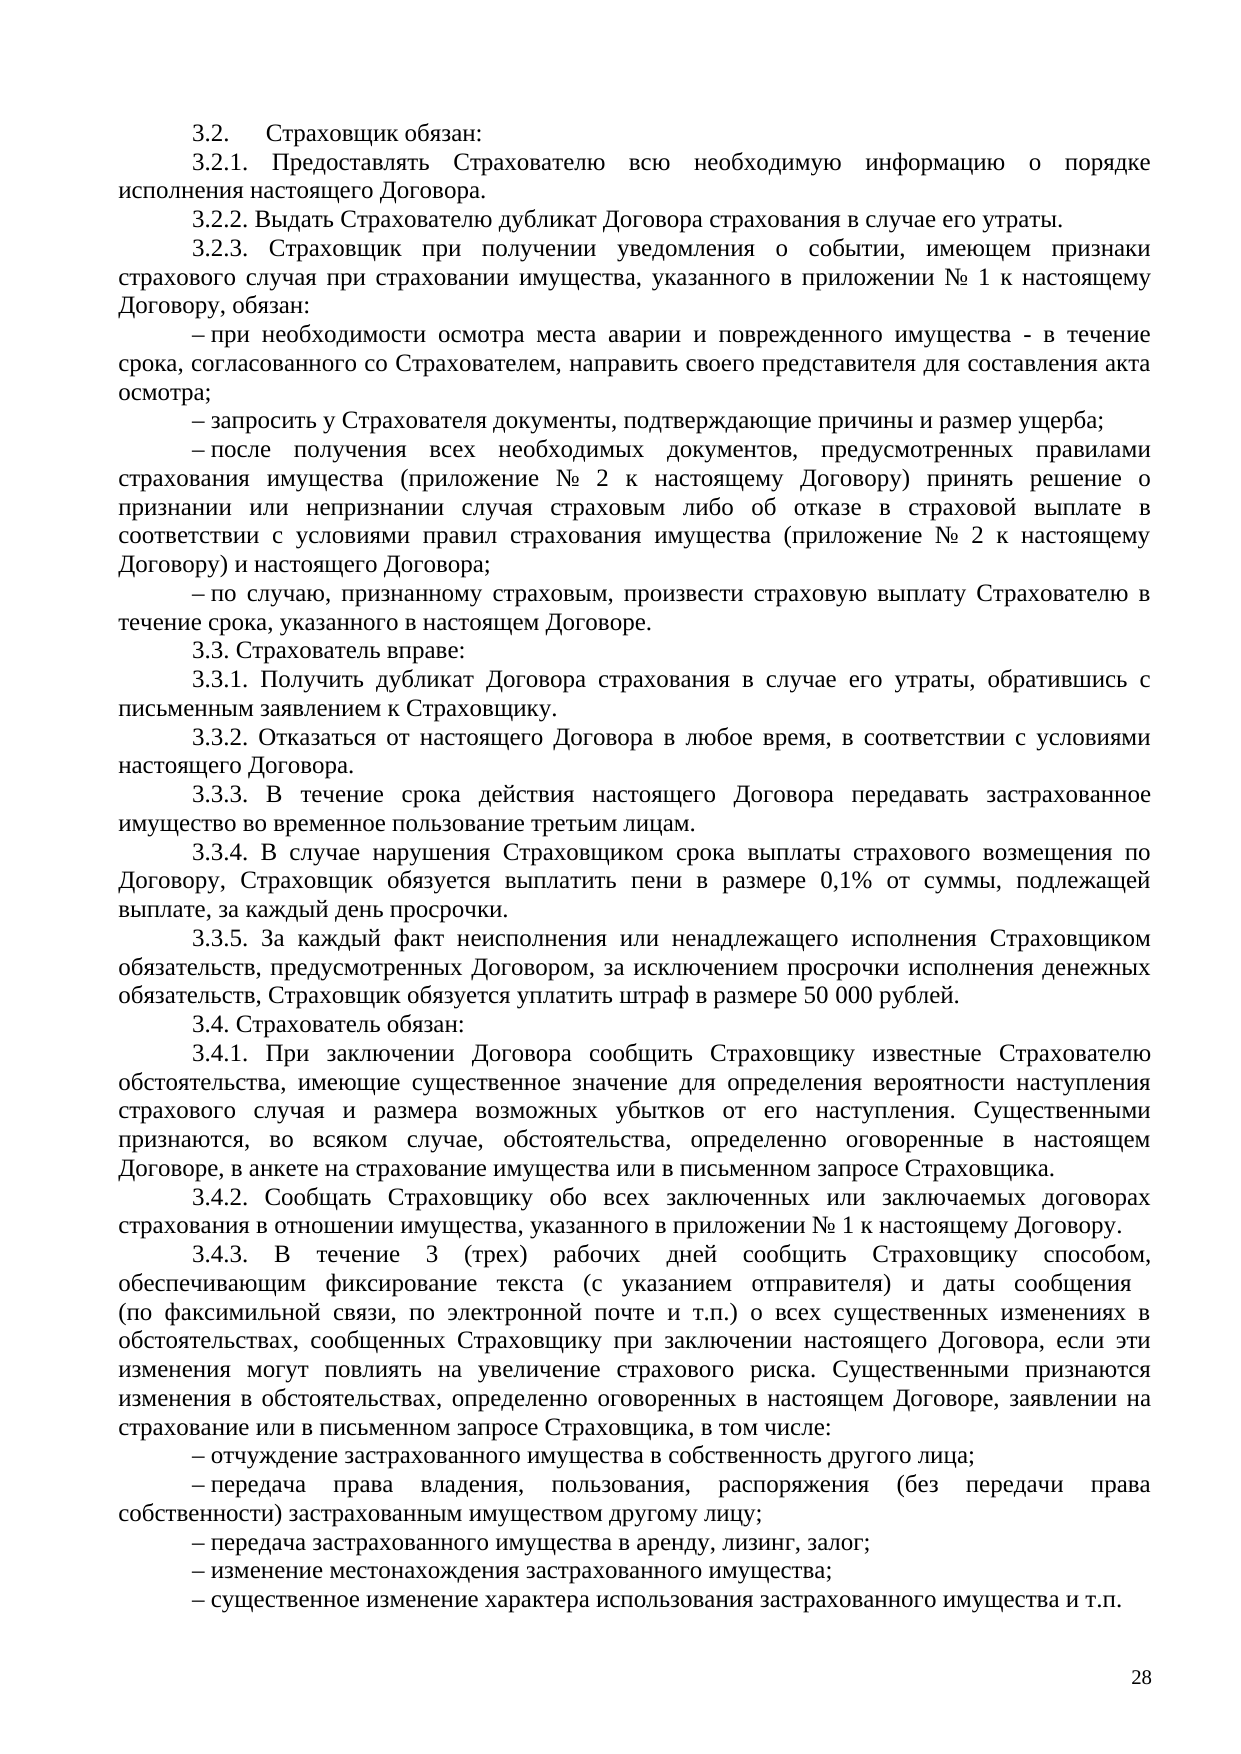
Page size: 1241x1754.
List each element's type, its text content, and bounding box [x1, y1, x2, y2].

text – по случаю, признанному страховым, произвести страховую выплату Страхователю в течение срока, указанного в настоящем Договоре. [118, 578, 1152, 636]
text 3.3. Страхователь вправе: [118, 636, 1152, 664]
text – передача права владения, пользования, распоряжения (без передачи права собственности) застрахованным имуществом другому лицу; [118, 1469, 1152, 1527]
text – изменение местонахождения застрахованного имущества; [118, 1556, 1152, 1584]
text – запросить у Страхователя документы, подтверждающие причины и размер ущерба; [118, 406, 1152, 434]
text 3.4. Страхователь обязан: [118, 1009, 1152, 1038]
text 3.3.2. Отказаться от настоящего Договора в любое время, в соответствии с условиями настоящего Договора. [118, 722, 1152, 779]
text 3.3.3. В течение срока действия настоящего Договора передавать застрахованное имущество во временное пользование третьим лицам. [118, 779, 1152, 837]
text – существенное изменение характера использования застрахованного имущества и т.п. [118, 1584, 1152, 1613]
text 3.2.1. Предоставлять Страхователю всю необходимую информацию о порядке исполнения настоящего Договора. [118, 147, 1152, 204]
text – после получения всех необходимых документов, предусмотренных правилами страхования имущества (приложение № 2 к настоящему Договору) принять решение о признании или непризнании случая страховым либо об отказе в страховой выплате в соответствии с условиями правил страхования имущества (приложение № 2 к настоящему Договору) и настоящего Договора; [118, 434, 1152, 578]
text – при необходимости осмотра места аварии и поврежденного имущества - в течение срока, согласованного со Страхователем, направить своего представителя для составления акта осмотра; [118, 319, 1152, 406]
text 3.4.3. В течение 3 (трех) рабочих дней сообщить Страховщику способом, обеспечивающим фиксирование текста (с указанием отправителя) и даты сообщения (по факсимильной связи, по электронной почте и т.п.) о всех существенных изменениях в обстоятельствах, сообщенных Страховщику при заключении настоящего Договора, если эти изменения могут повлиять на увеличение страхового риска. Существенными признаются изменения в обстоятельствах, определенно оговоренных в настоящем Договоре, заявлении на страхование или в письменном запросе Страховщика, в том числе: [118, 1239, 1152, 1441]
list Страховщик обязан: [118, 118, 1152, 147]
text 3.3.1. Получить дубликат Договора страхования в случае его утраты, обратившись с письменным заявлением к Страховщику. [118, 664, 1152, 722]
text 3.3.4. В случае нарушения Страховщиком срока выплаты страхового возмещения по Договору, Страховщик обязуется выплатить пени в размере 0,1% от суммы, подлежащей выплате, за каждый день просрочки. [118, 837, 1152, 923]
text – передача застрахованного имущества в аренду, лизинг, залог; [118, 1527, 1152, 1556]
text 3.2.3. Страховщик при получении уведомления о событии, имеющем признаки страхового случая при страховании имущества, указанного в приложении № 1 к настоящему Договору, обязан: [118, 233, 1152, 319]
text 3.4.1. При заключении Договора сообщить Страховщику известные Страхователю обстоятельства, имеющие существенное значение для определения вероятности наступления страхового случая и размера возможных убытков от его наступления. Существенными признаются, во всяком случае, обстоятельства, определенно оговоренные в настоящем Договоре, в анкете на страхование имущества или в письменном запросе Страховщика. [118, 1038, 1152, 1182]
text 3.4.2. Сообщать Страховщику обо всех заключенных или заключаемых договорах страхования в отношении имущества, указанного в приложении № 1 к настоящему Договору. [118, 1182, 1152, 1239]
text – отчуждение застрахованного имущества в собственность другого лица; [118, 1441, 1152, 1469]
text 3.3.5. За каждый факт неисполнения или ненадлежащего исполнения Страховщиком обязательств, предусмотренных Договором, за исключением просрочки исполнения денежных обязательств, Страховщик обязуется уплатить штраф в размере 50 000 рублей. [118, 923, 1152, 1009]
text 3.2.2. Выдать Страхователю дубликат Договора страхования в случае его утраты. [118, 204, 1152, 233]
